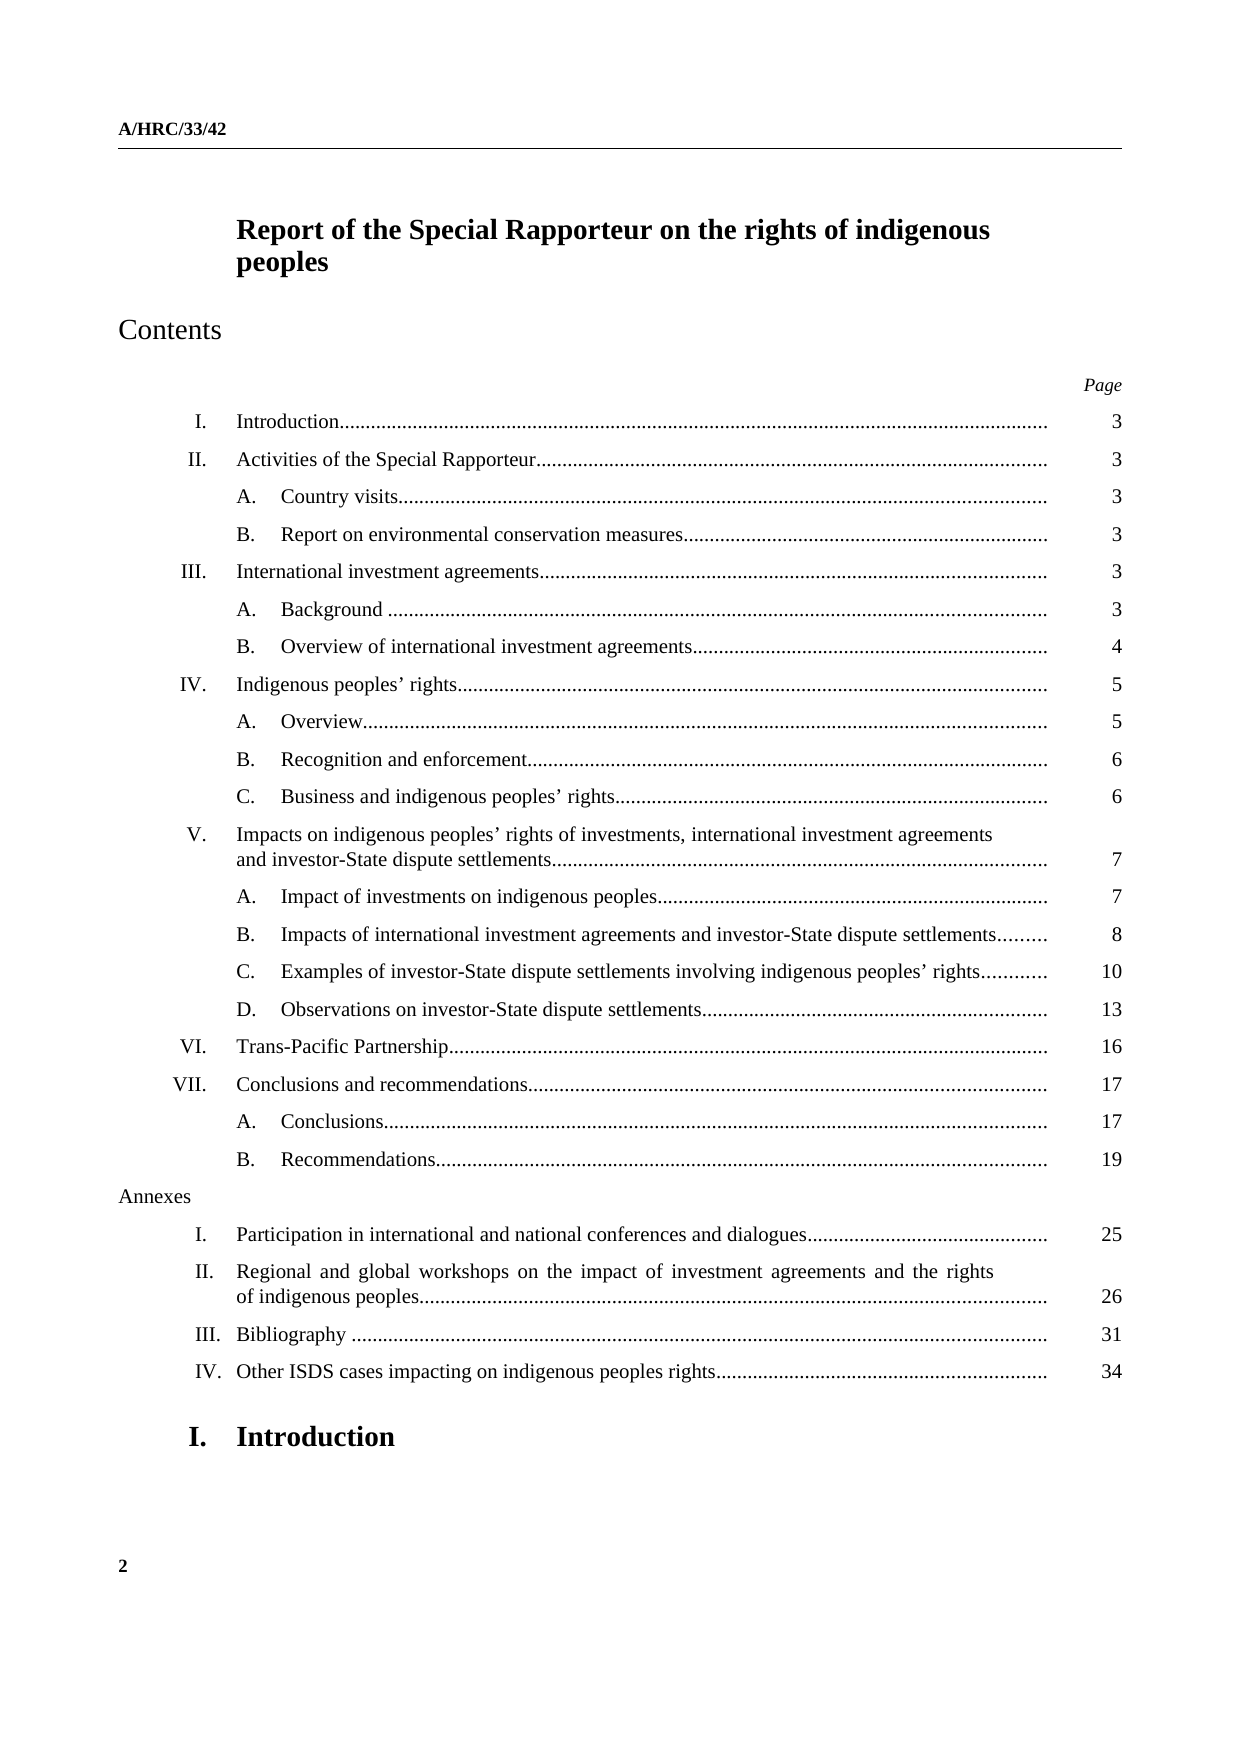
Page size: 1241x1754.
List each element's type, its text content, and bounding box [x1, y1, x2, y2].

text I. Participation in international and national conferences and dialogues 25 [195, 1221, 1004, 1246]
text IV. Other ISDS cases impacting on indigenous peoples rights 34 [195, 1358, 1004, 1383]
text Contents [118, 315, 1004, 346]
text VII. Conclusions and recommendations 17 [118, 1071, 1122, 1096]
text V. Impacts on indigenous peoples’ rights of investments, international investment agreements and investor-State dispute settlements 7 [118, 821, 1122, 871]
text A. Overview 5 [118, 708, 1122, 733]
text B. Recommendations 19 [118, 1146, 1122, 1171]
text II. Regional and global workshops on the impact of investment agreements and the rights of indigenous peoples 26 [195, 1258, 1004, 1308]
text A. Conclusions 17 [118, 1108, 1122, 1133]
text A. Impact of investments on indigenous peoples 7 [118, 883, 1122, 908]
text Annexes [118, 1183, 1122, 1208]
text III. International investment agreements 3 [118, 558, 1122, 583]
text A. Country visits 3 [118, 483, 1122, 508]
text B. Impacts of international investment agreements and investor-State dispute settlements 8 [118, 921, 1122, 946]
text I. Introduction [118, 1421, 1004, 1452]
text IV. Indigenous peoples’ rights 5 [118, 671, 1122, 696]
text C. Examples of investor-State dispute settlements involving indigenous peoples’ rights 10 [118, 958, 1122, 983]
text A. Background 3 [118, 596, 1122, 621]
text B. Recognition and enforcement 6 [118, 746, 1122, 771]
text I. Introduction 3 [118, 408, 1122, 433]
text Page [148, 371, 1122, 396]
text III. Bibliography 31 [195, 1321, 1004, 1346]
text Report of the Special Rapporteur on the rights of indigenous peoples [118, 215, 1004, 277]
text B. Overview of international investment agreements 4 [118, 633, 1122, 658]
text VI. Trans-Pacific Partnership 16 [118, 1033, 1122, 1058]
text B. Report on environmental conservation measures 3 [118, 521, 1122, 546]
text C. Business and indigenous peoples’ rights 6 [118, 783, 1122, 808]
text II. Activities of the Special Rapporteur 3 [118, 446, 1122, 471]
text D. Observations on investor-State dispute settlements 13 [118, 996, 1122, 1021]
